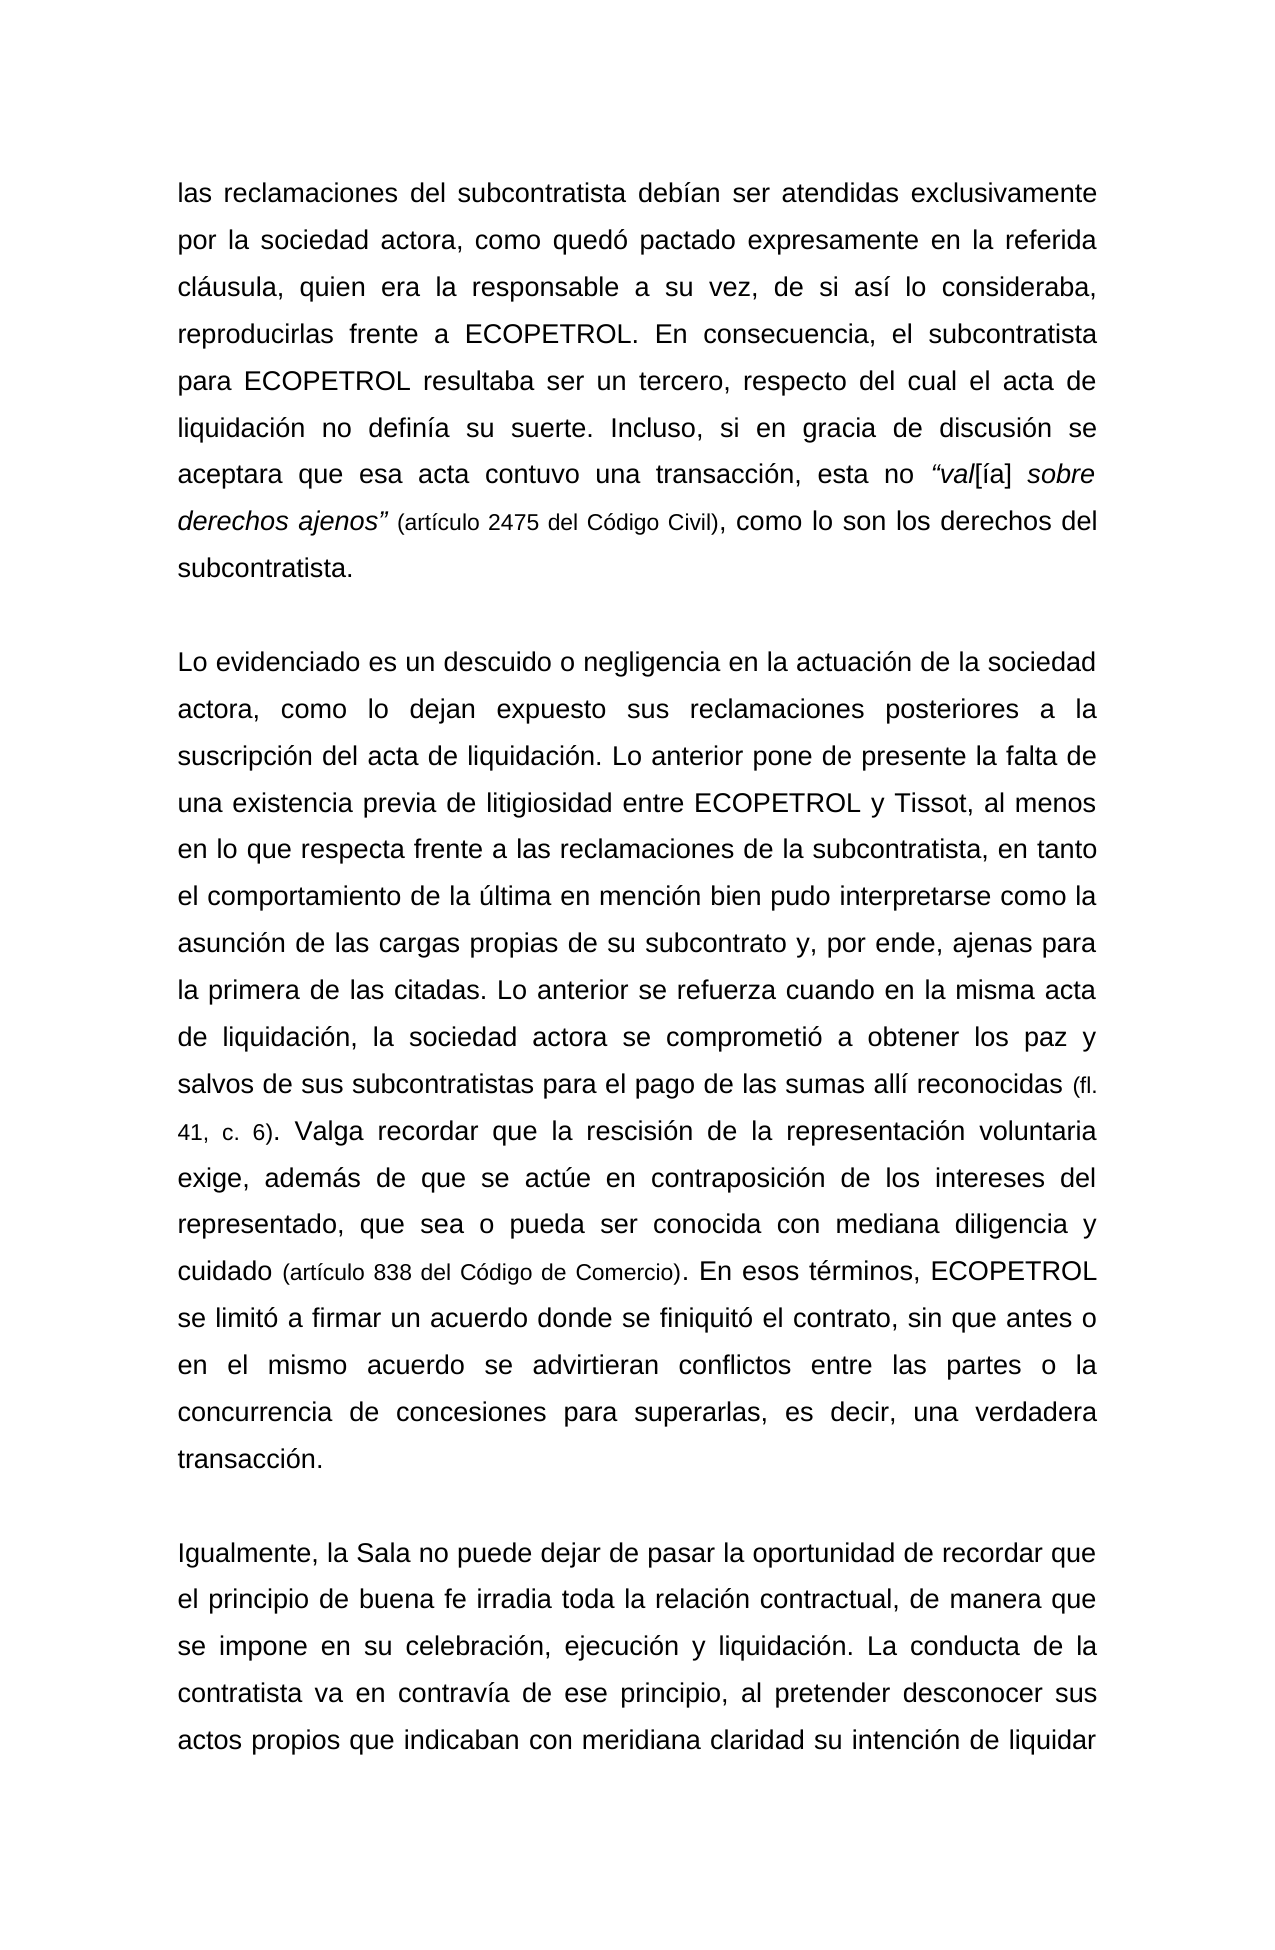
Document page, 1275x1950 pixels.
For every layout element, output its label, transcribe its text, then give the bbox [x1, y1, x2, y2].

text Lo evidenciado es un descuido o negligencia en la actuación de la sociedad actora, como lo dejan expuesto sus reclamaciones posteriores a la suscripción del acta de liquidación. Lo anterior pone de presente la falta de una existencia previa de litigiosidad entre ECOPETROL y Tissot, al menos en lo que respecta frente a las reclamaciones de la subcontratista, en tanto el comportamiento de la última en mención bien pudo interpretarse como la asunción de las cargas propias de su subcontrato y, por ende, ajenas para la primera de las citadas. Lo anterior se refuerza cuando en la misma acta de liquidación, la sociedad actora se comprometió a obtener los paz y salvos de sus subcontratistas para el pago de las sumas allí reconocidas (fl. 41, c. 6). Valga recordar que la rescisión de la representación voluntaria exige, además de que se actúe en contraposición de los intereses del representado, que sea o pueda ser conocida con mediana diligencia y cuidado (artículo 838 del Código de Comercio). En esos términos, ECOPETROL se limitó a firmar un acuerdo donde se finiquitó el contrato, sin que antes o en el mismo acuerdo se advirtieran conflictos entre las partes o la concurrencia de concesiones para superarlas, es decir, una verdadera transacción. [177, 646, 1098, 1474]
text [177, 177, 1098, 583]
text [177, 1537, 1098, 1755]
